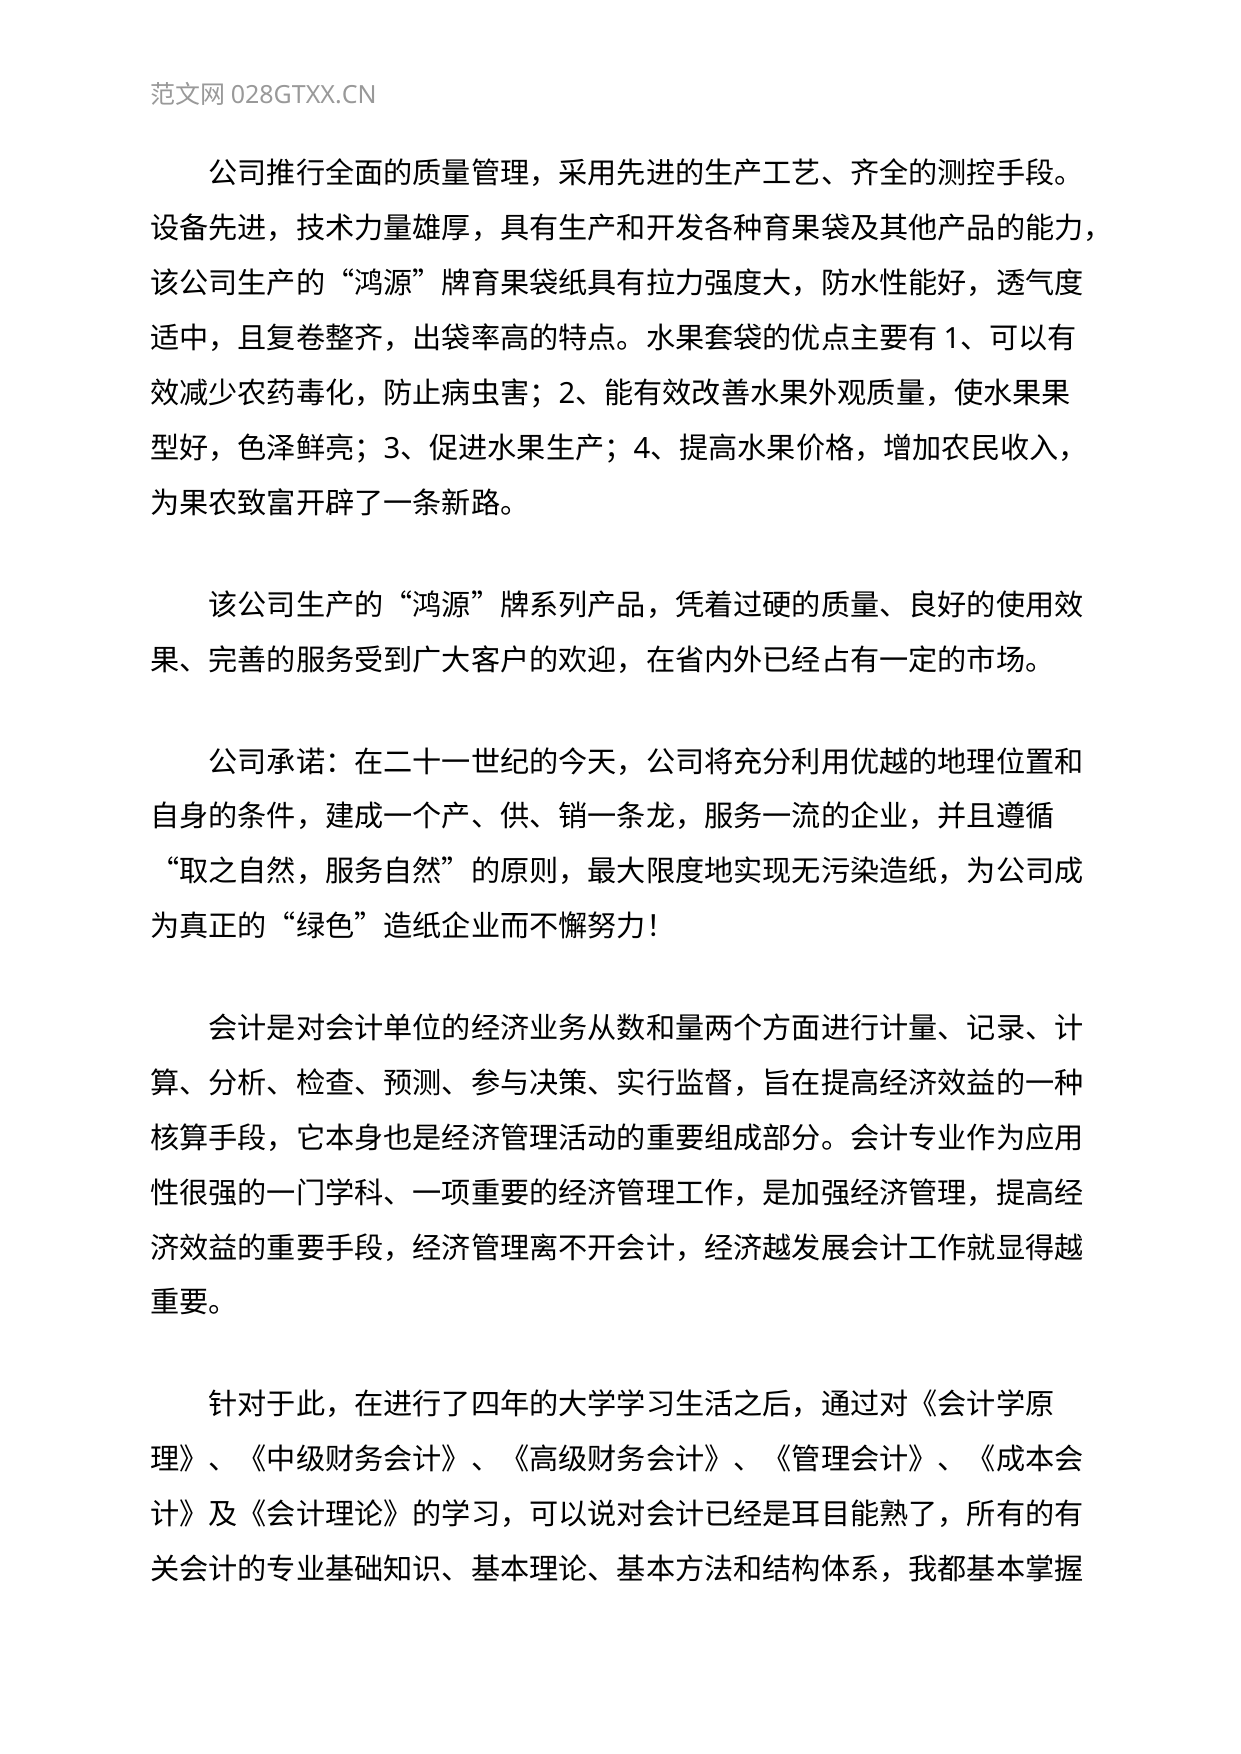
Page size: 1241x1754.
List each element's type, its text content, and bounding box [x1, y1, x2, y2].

text 会计是对会计单位的经济业务从数和量两个方面进行计量、记录、计算、分析、检查、预测、参与决策、实行监督，旨在提高经济效益的一种核算手段，它本身也是经济管理活动的重要组成部分。会计专业作为应用性很强的一门学科、一项重要的经济管理工作，是加强经济管理，提高经济效益的重要手段，经济管理离不开会计，经济越发展会计工作就显得越重要。 [150, 1004, 1090, 1321]
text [150, 1381, 1090, 1588]
text 公司推行全面的质量管理，采用先进的生产工艺、齐全的测控手段。设备先进，技术力量雄厚，具有生产和开发各种育果袋及其他产品的能力，该公司生产的“鸿源”牌育果袋纸具有拉力强度大，防水性能好，透气度适中，且复卷整齐，出袋率高的特点。水果套袋的优点主要有1、可以有效减少农药毒化，防止病虫害；2、能有效改善水果外观质量，使水果果型好，色泽鲜亮；3、促进水果生产；4、提高水果价格，增加农民收入，为果农致富开辟了一条新路。 [150, 150, 1090, 522]
text 该公司生产的“鸿源”牌系列产品，凭着过硬的质量、良好的使用效果、完善的服务受到广大客户的欢迎，在省内外已经占有一定的市场。 [150, 581, 1090, 679]
text 公司承诺：在二十一世纪的今天，公司将充分利用优越的地理位置和自身的条件，建成一个产、供、销一条龙，服务一流的企业，并且遵循“取之自然，服务自然”的原则，最大限度地实现无污染造纸，为公司成为真正的“绿色”造纸企业而不懈努力！ [150, 738, 1090, 945]
